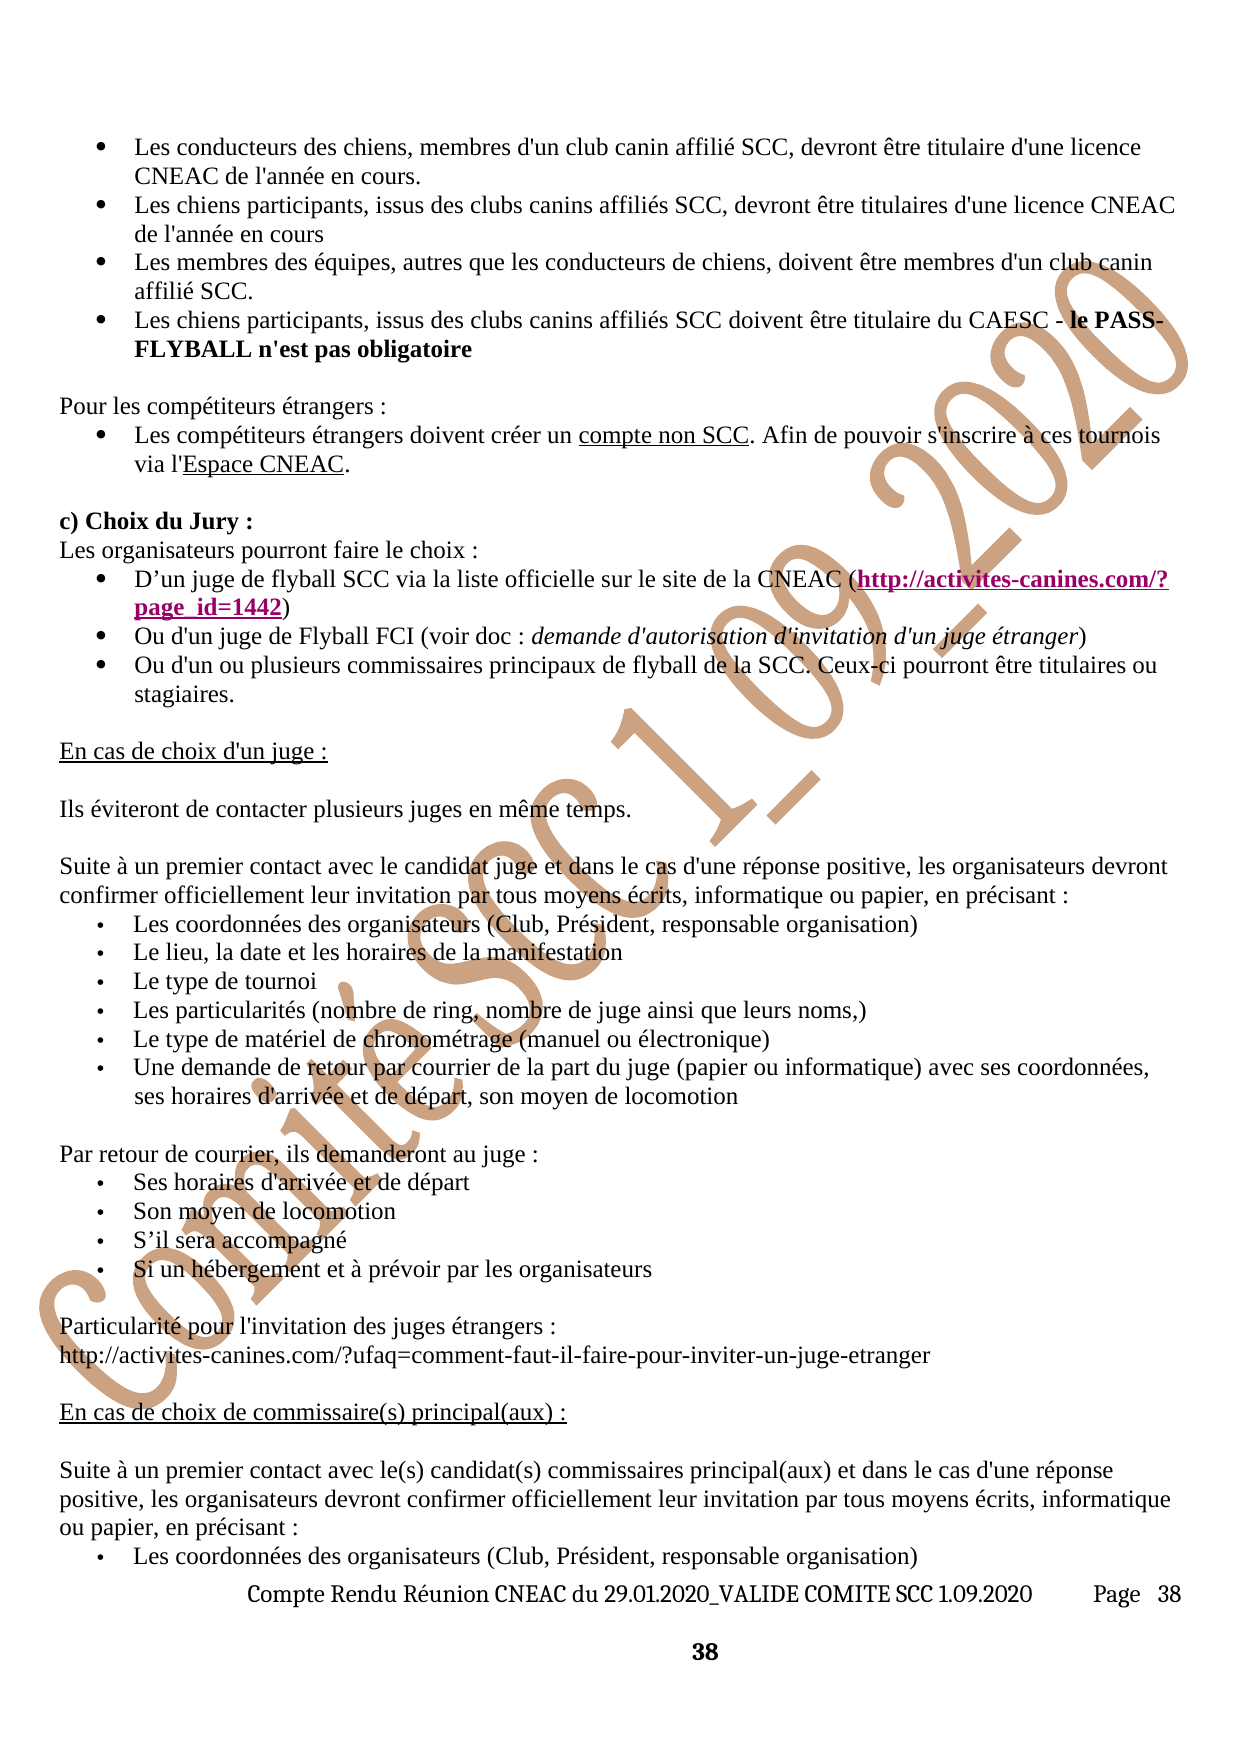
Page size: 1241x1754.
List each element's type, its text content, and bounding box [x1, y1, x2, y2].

list Les coordonnées des organisateurs (Club, Président, responsable organisation) [97, 909, 1181, 937]
list Le type de tournoi [97, 966, 1181, 995]
list Les compétiteurs étrangers doivent créer un compte non SCC. Afin de pouvoir s'inscrire à ces tournois via l'Espace CNEAC. [97, 420, 1181, 477]
list D’un juge de flyball SCC via la liste officielle sur le site de la CNEAC (http://activites-canines.com/?page_id=1442) [97, 564, 1181, 621]
list Les chiens participants, issus des clubs canins affiliés SCC doivent être titulaire du CAESC - le PASS-FLYBALL n'est pas obligatoire [97, 305, 1181, 362]
text Pour les compétiteurs étrangers : [59, 391, 1181, 420]
list Les membres des équipes, autres que les conducteurs de chiens, doivent être membres d'un club canin affilié SCC. [97, 247, 1181, 305]
list Les particularités (nombre de ring, nombre de juge ainsi que leurs noms,) [97, 995, 1181, 1024]
list Ses horaires d'arrivée et de départ [97, 1167, 1181, 1196]
list Les chiens participants, issus des clubs canins affiliés SCC, devront être titulaires d'une licence CNEAC de l'année en cours [97, 190, 1181, 247]
list Son moyen de locomotion [97, 1196, 1181, 1225]
text Suite à un premier contact avec le candidat juge et dans le cas d'une réponse positive, les organisateurs devront confirmer officiellement leur invitation par tous moyens écrits, informatique ou papier, en précisant : [59, 851, 1181, 909]
text c) Choix du Jury : [59, 506, 1181, 535]
list Le type de matériel de chronométrage (manuel ou électronique) [97, 1024, 1181, 1052]
text En cas de choix d'un juge : [59, 736, 1181, 765]
text Ils éviteront de contacter plusieurs juges en même temps. [59, 794, 1181, 822]
text Les organisateurs pourront faire le choix : [59, 535, 1181, 564]
list Ou d'un ou plusieurs commissaires principaux de flyball de la SCC. Ceux-ci pourront être titulaires ou stagiaires. [97, 650, 1181, 707]
list Si un hébergement et à prévoir par les organisateurs [97, 1254, 1181, 1282]
text Par retour de courrier, ils demanderont au juge : [59, 1139, 1181, 1167]
text En cas de choix de commissaire(s) principal(aux) : [59, 1397, 1181, 1426]
text http://activites-canines.com/?ufaq=comment-faut-il-faire-pour-inviter-un-juge-etranger [59, 1340, 1181, 1369]
list Ou d'un juge de Flyball FCI (voir doc : demande d'autorisation d'invitation d'un juge étranger) [97, 621, 1181, 650]
list Une demande de retour par courrier de la part du juge (papier ou informatique) avec ses coordonnées, ses horaires d'arrivée et de départ, son moyen de locomotion [97, 1052, 1181, 1110]
list S’il sera accompagné [97, 1225, 1181, 1254]
list Les conducteurs des chiens, membres d'un club canin affilié SCC, devront être titulaire d'une licence CNEAC de l'année en cours. [97, 132, 1181, 190]
text Suite à un premier contact avec le(s) candidat(s) commissaires principal(aux) et dans le cas d'une réponse positive, les organisateurs devront confirmer officiellement leur invitation par tous moyens écrits, informatique ou papier, en précisant : [59, 1455, 1181, 1541]
list Le lieu, la date et les horaires de la manifestation [97, 937, 1181, 966]
list Les coordonnées des organisateurs (Club, Président, responsable organisation) [97, 1541, 1181, 1570]
text Particularité pour l'invitation des juges étrangers : [59, 1311, 1181, 1340]
